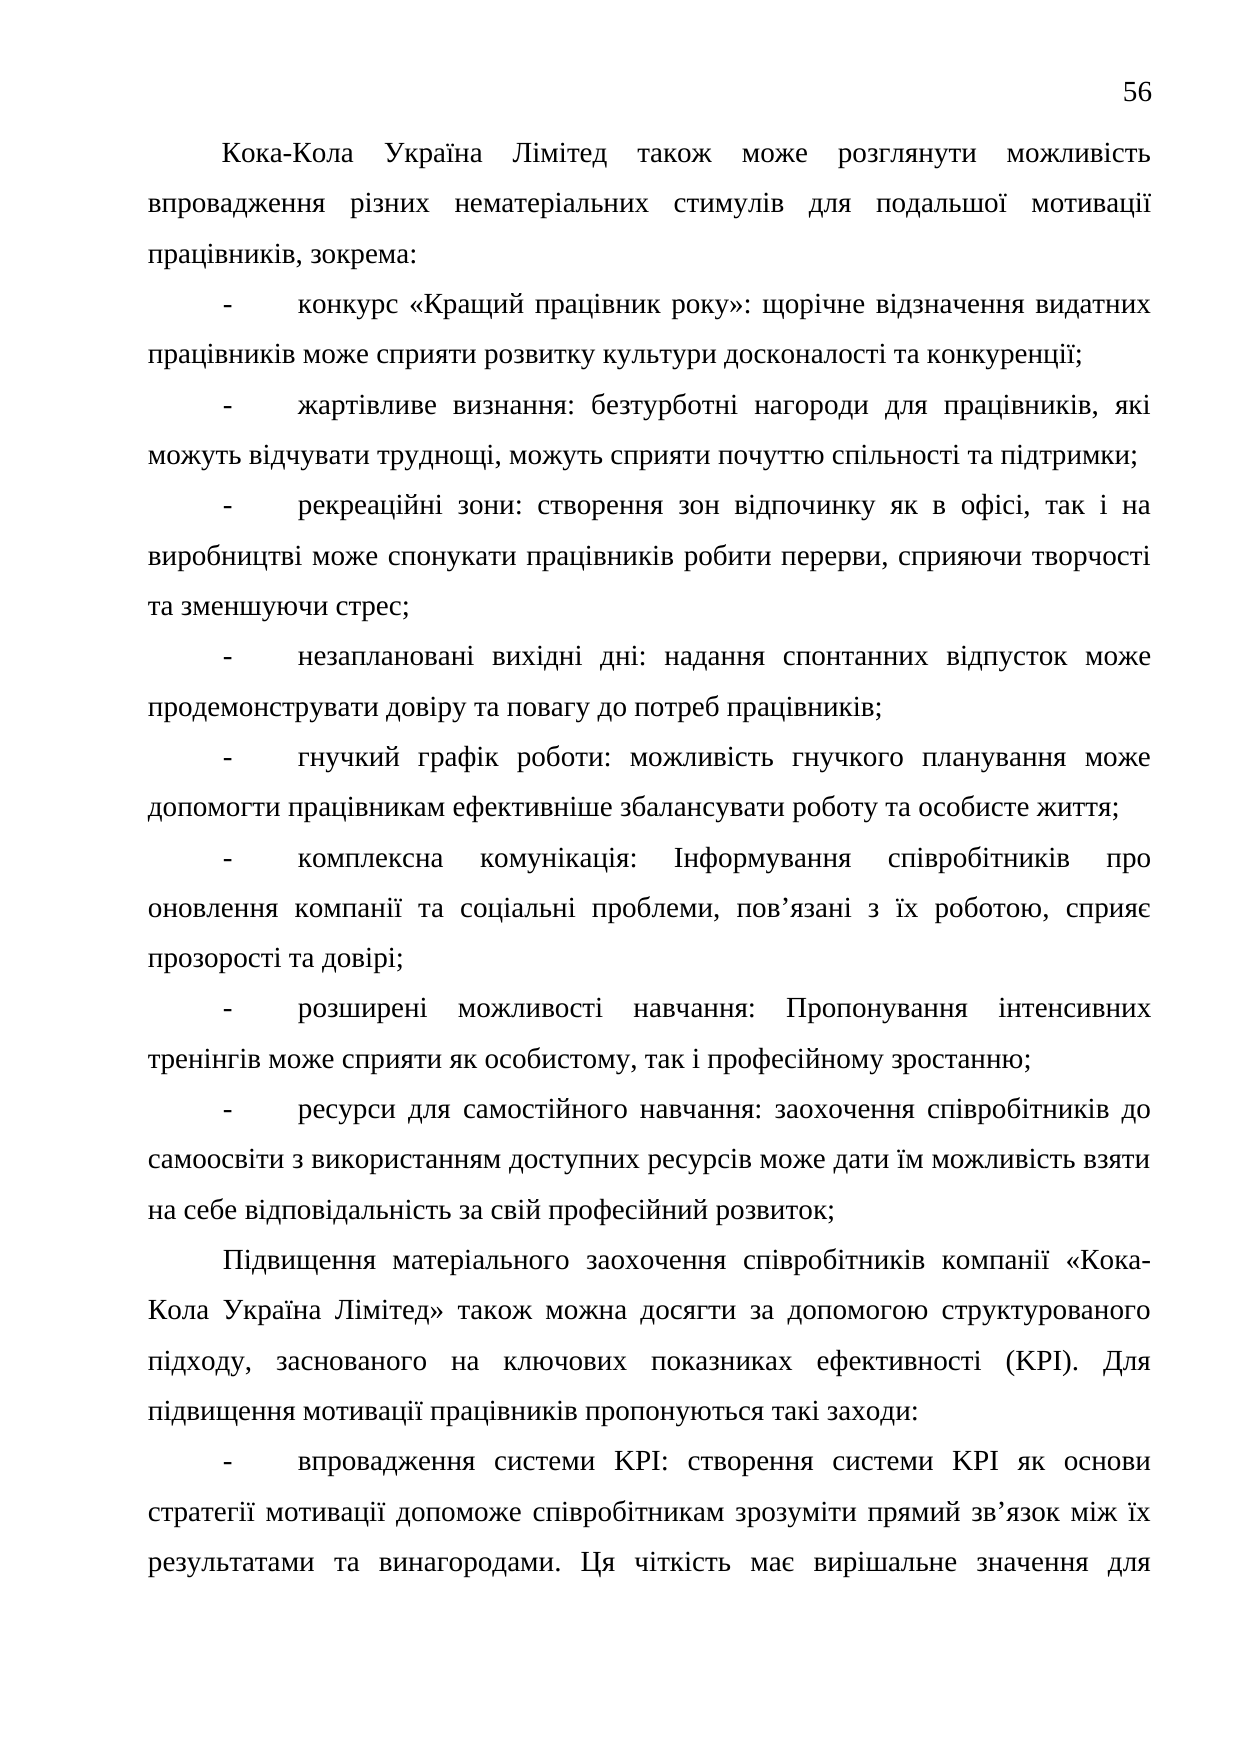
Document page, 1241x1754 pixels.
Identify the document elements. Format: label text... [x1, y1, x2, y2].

list рекреаційні зони: створення зон відпочинку як в офісі, так і на виробництві може спонукати працівників робити перерви, сприяючи творчості та зменшуючи стрес; [148, 487, 1152, 622]
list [148, 1443, 1152, 1578]
list жартівливе визнання: безтурботні нагороди для працівників, які можуть відчувати труднощі, можуть сприяти почуттю спільності та підтримки; [148, 387, 1152, 471]
list розширені можливості навчання: Пропонування інтенсивних тренінгів може сприяти як особистому, так і професійному зростанню; [148, 991, 1152, 1074]
list гнучкий графік роботи: можливість гнучкого планування може допомогти працівникам ефективніше збалансувати роботу та особисте життя; [148, 739, 1152, 823]
text Підвищення матеріального заохочення співробітників компанії «Кока-Кола Україна Лімітед» також можна досягти за допомогою структурованого підходу, заснованого на ключових показниках ефективності (KPI). Для підвищення мотивації працівників пропонуються такі заходи: [148, 1242, 1152, 1427]
list ресурси для самостійного навчання: заохочення співробітників до самоосвіти з використанням доступних ресурсів може дати їм можливість взяти на себе відповідальність за свій професійний розвиток; [148, 1091, 1152, 1225]
text Кока-Кола Україна Лімітед також може розглянути можливість впровадження різних нематеріальних стимулів для подальшої мотивації працівників, зокрема: [148, 135, 1152, 269]
list незаплановані вихідні дні: надання спонтанних відпусток може продемонструвати довіру та повагу до потреб працівників; [148, 638, 1152, 722]
list конкурс «Кращий працівник року»: щорічне відзначення видатних працівників може сприяти розвитку культури досконалості та конкуренції; [148, 286, 1152, 370]
list комплексна комунікація: Інформування співробітників про оновлення компанії та соціальні проблеми, пов’язані з їх роботою, сприяє прозорості та довірі; [148, 840, 1152, 974]
